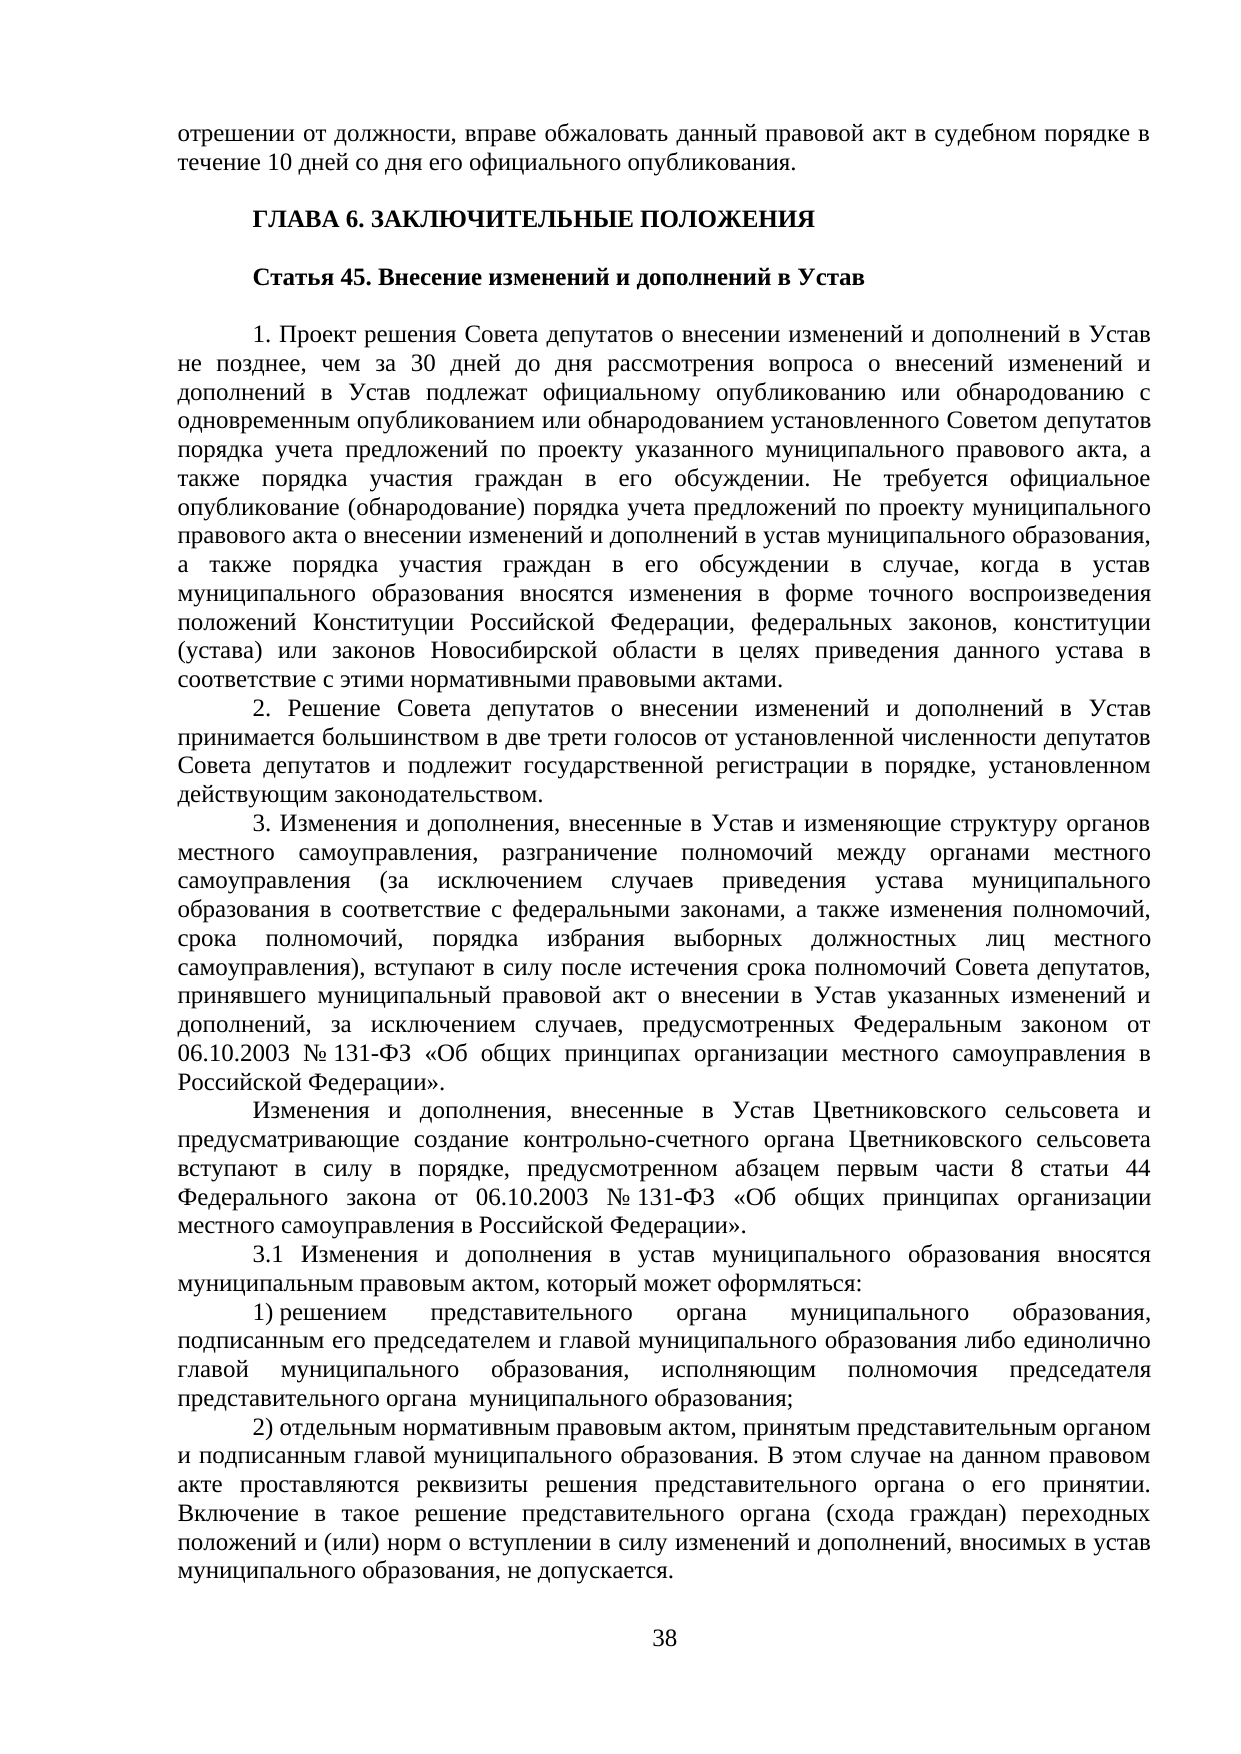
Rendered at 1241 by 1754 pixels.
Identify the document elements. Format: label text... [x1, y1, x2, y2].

text 3. Изменения и дополнения, внесенные в Устав и изменяющие структуру органов местного самоуправления, разграничение полномочий между органами местного самоуправления (за исключением случаев приведения устава муниципального образования в соответствие с федеральными законами, а также изменения полномочий, срока полномочий, порядка избрания выборных должностных лиц местного самоуправления), вступают в силу после истечения срока полномочий Совета депутатов, принявшего муниципальный правовой акт о внесении в Устав указанных изменений и дополнений, за исключением случаев, предусмотренных Федеральным законом от 06.10.2003 № 131-ФЗ «Об общих принципах организации местного самоуправления в Российской Федерации». [177, 808, 1152, 1096]
text Статья 45. Внесение изменений и дополнений в Устав [177, 262, 1152, 291]
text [177, 118, 1152, 176]
text 2. Решение Совета депутатов о внесении изменений и дополнений в Устав принимается большинством в две трети голосов от установленной численности депутатов Совета депутатов и подлежит государственной регистрации в порядке, установленном действующим законодательством. [177, 693, 1152, 808]
text 1. Проект решения Совета депутатов о внесении изменений и дополнений в Устав не позднее, чем за 30 дней до дня рассмотрения вопроса о внесений изменений и дополнений в Устав подлежат официальному опубликованию или обнародованию с одновременным опубликованием или обнародованием установленного Советом депутатов порядка учета предложений по проекту указанного муниципального правового акта, а также порядка участия граждан в его обсуждении. Не требуется официальное опубликование (обнародование) порядка учета предложений по проекту муниципального правового акта о внесении изменений и дополнений в устав муниципального образования, а также порядка участия граждан в его обсуждении в случае, когда в устав муниципального образования вносятся изменения в форме точного воспроизведения положений Конституции Российской Федерации, федеральных законов, конституции (устава) или законов Новосибирской области в целях приведения данного устава в соответствие с этими нормативными правовыми актами. [177, 319, 1152, 693]
text ГЛАВА 6. ЗАКЛЮЧИТЕЛЬНЫЕ ПОЛОЖЕНИЯ [177, 204, 1152, 233]
text 1) решением представительного органа муниципального образования, подписанным его председателем и главой муниципального образования либо единолично главой муниципального образования, исполняющим полномочия председателя представительного органа муниципального образования; [177, 1297, 1152, 1412]
text 2) отдельным нормативным правовым актом, принятым представительным органом и подписанным главой муниципального образования. В этом случае на данном правовом акте проставляются реквизиты решения представительного органа о его принятии. Включение в такое решение представительного органа (схода граждан) переходных положений и (или) норм о вступлении в силу изменений и дополнений, вносимых в устав муниципального образования, не допускается. [177, 1412, 1152, 1584]
text Изменения и дополнения, внесенные в Устав Цветниковского сельсовета и предусматривающие создание контрольно-счетного органа Цветниковского сельсовета вступают в силу в порядке, предусмотренном абзацем первым части 8 статьи 44 Федерального закона от 06.10.2003 № 131-ФЗ «Об общих принципах организации местного самоуправления в Российской Федерации». [177, 1096, 1152, 1239]
text 3.1 Изменения и дополнения в устав муниципального образования вносятся муниципальным правовым актом, который может оформляться: [177, 1239, 1152, 1297]
